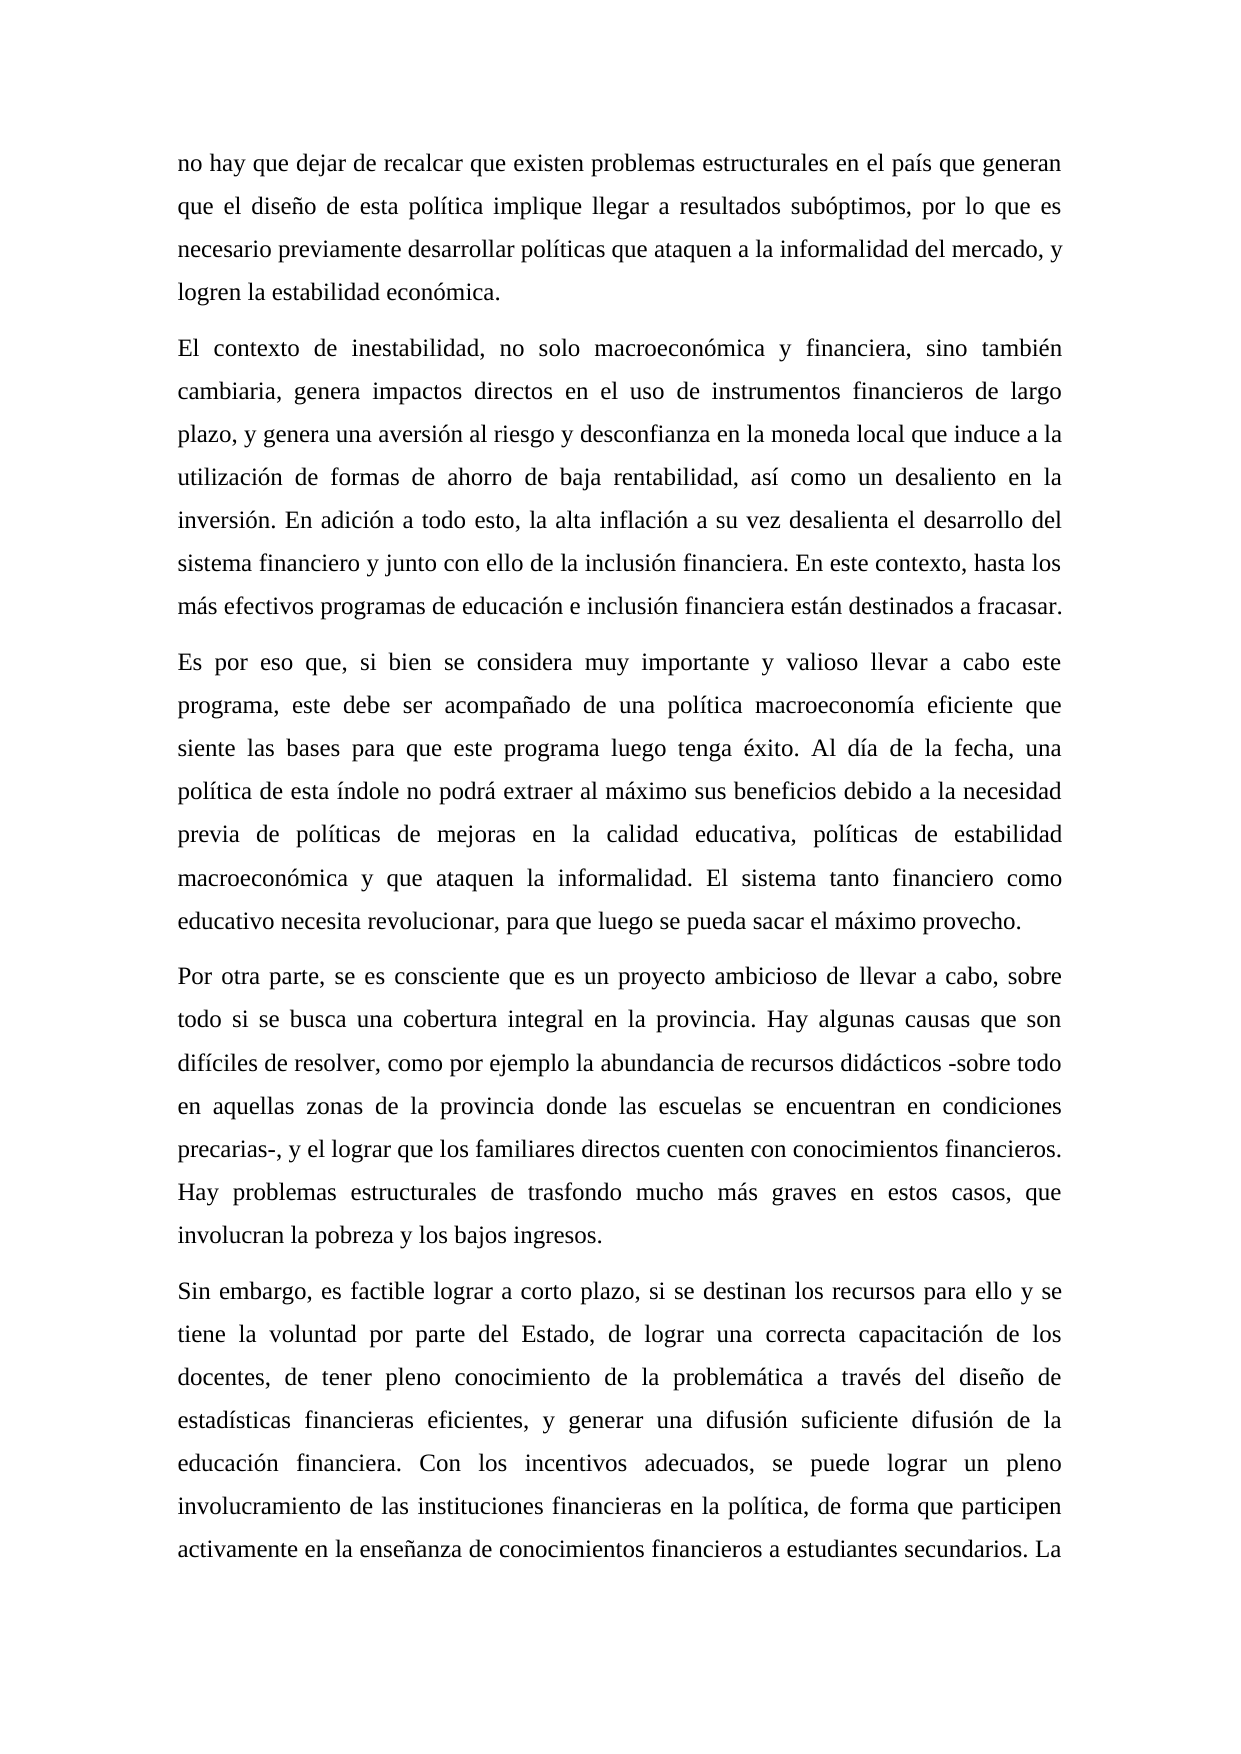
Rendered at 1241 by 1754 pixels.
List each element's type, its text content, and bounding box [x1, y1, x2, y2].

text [177, 1276, 1063, 1563]
text El contexto de inestabilidad, no solo macroeconómica y financiera, sino también cambiaria, genera impactos directos en el uso de instrumentos financieros de largo plazo, y genera una aversión al riesgo y desconfianza en la moneda local que induce a la utilización de formas de ahorro de baja rentabilidad, así como un desaliento en la inversión. En adición a todo esto, la alta inflación a su vez desalienta el desarrollo del sistema financiero y junto con ello de la inclusión financiera. En este contexto, hasta los más efectivos programas de educación e inclusión financiera están destinados a fracasar. [177, 333, 1063, 620]
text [177, 148, 1063, 306]
text Es por eso que, si bien se considera muy importante y valioso llevar a cabo este programa, este debe ser acompañado de una política macroeconomía eficiente que siente las bases para que este programa luego tenga éxito. Al día de la fecha, una política de esta índole no podrá extraer al máximo sus beneficios debido a la necesidad previa de políticas de mejoras en la calidad educativa, políticas de estabilidad macroeconómica y que ataquen la informalidad. El sistema tanto financiero como educativo necesita revolucionar, para que luego se pueda sacar el máximo provecho. [177, 647, 1063, 934]
text Por otra parte, se es consciente que es un proyecto ambicioso de llevar a cabo, sobre todo si se busca una cobertura integral en la provincia. Hay algunas causas que son difíciles de resolver, como por ejemplo la abundancia de recursos didácticos -sobre todo en aquellas zonas de la provincia donde las escuelas se encuentran en condiciones precarias-, y el lograr que los familiares directos cuenten con conocimientos financieros. Hay problemas estructurales de trasfondo mucho más graves en estos casos, que involucran la pobreza y los bajos ingresos. [177, 961, 1063, 1249]
